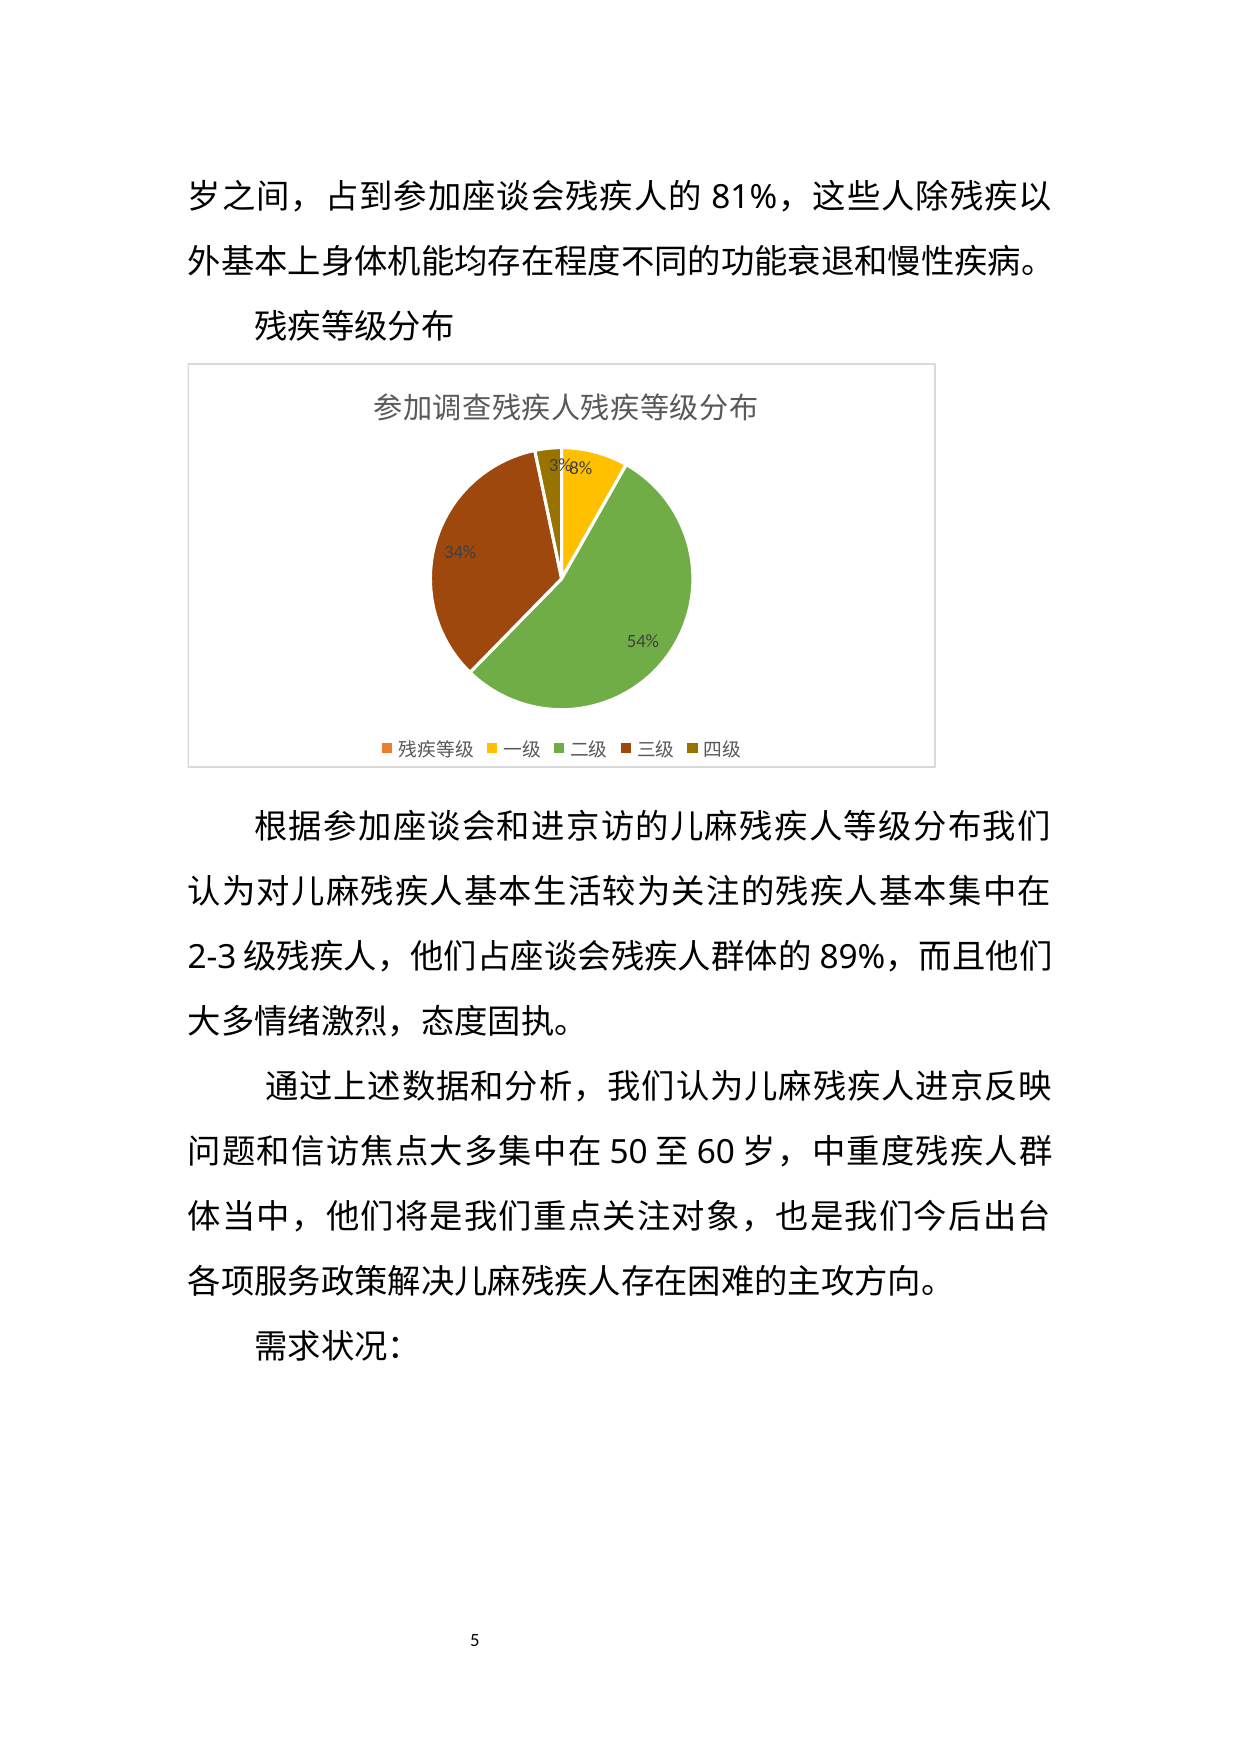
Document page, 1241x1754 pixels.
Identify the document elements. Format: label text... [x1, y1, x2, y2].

text 通过上述数据和分析，我们认为儿麻残疾人进京反映问题和信访焦点大多集中在50至60岁，中重度残疾人群体当中，他们将是我们重点关注对象，也是我们今后出台各项服务政策解决儿麻残疾人存在困难的主攻方向。 [187, 1052, 1053, 1312]
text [187, 162, 1053, 292]
text 根据参加座谈会和进京访的儿麻残疾人等级分布我们认为对儿麻残疾人基本生活较为关注的残疾人基本集中在2-3级残疾人，他们占座谈会残疾人群体的89%，而且他们大多情绪激烈，态度固执。 [187, 792, 1053, 1052]
text 需求状况： [187, 1312, 1053, 1377]
text 残疾等级分布 [187, 292, 1053, 357]
